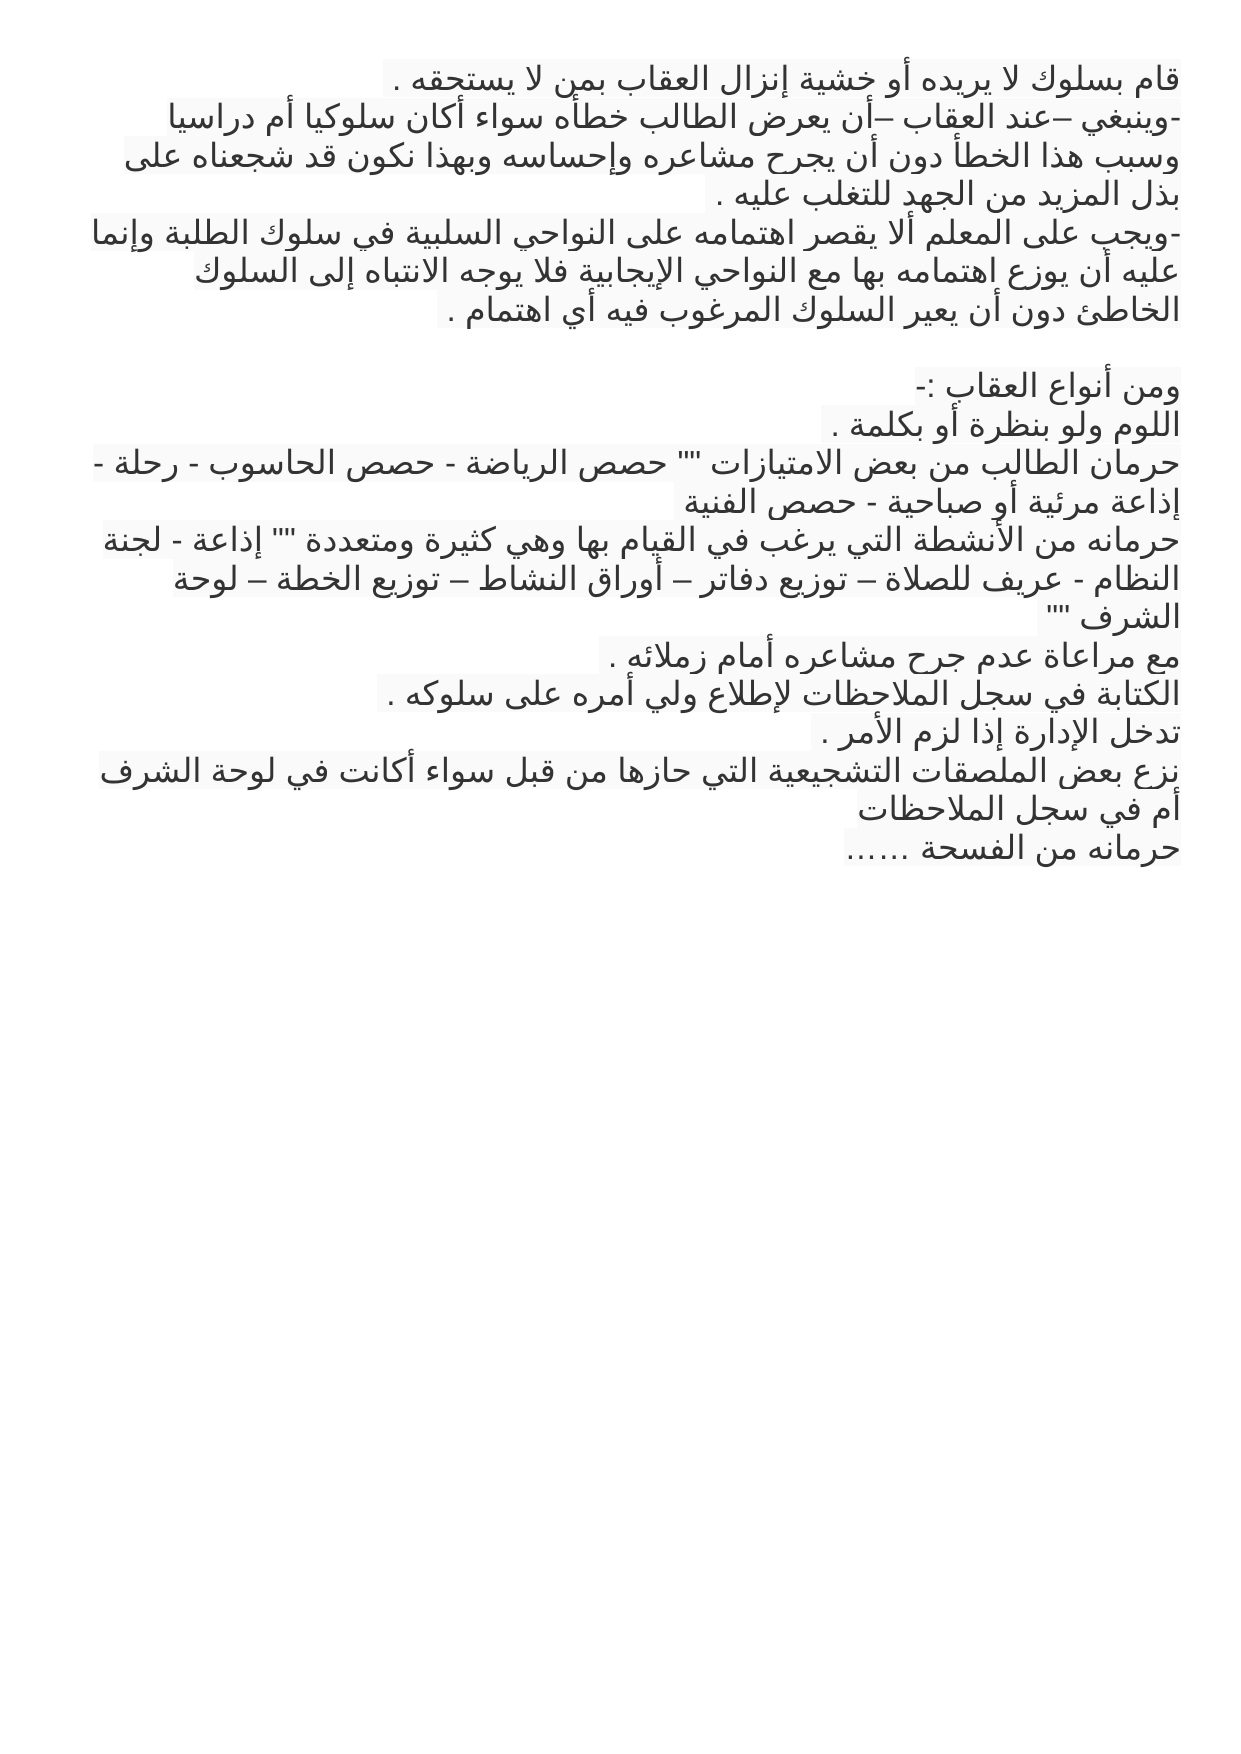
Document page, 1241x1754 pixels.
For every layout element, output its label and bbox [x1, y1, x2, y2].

text [89, 59, 1181, 866]
